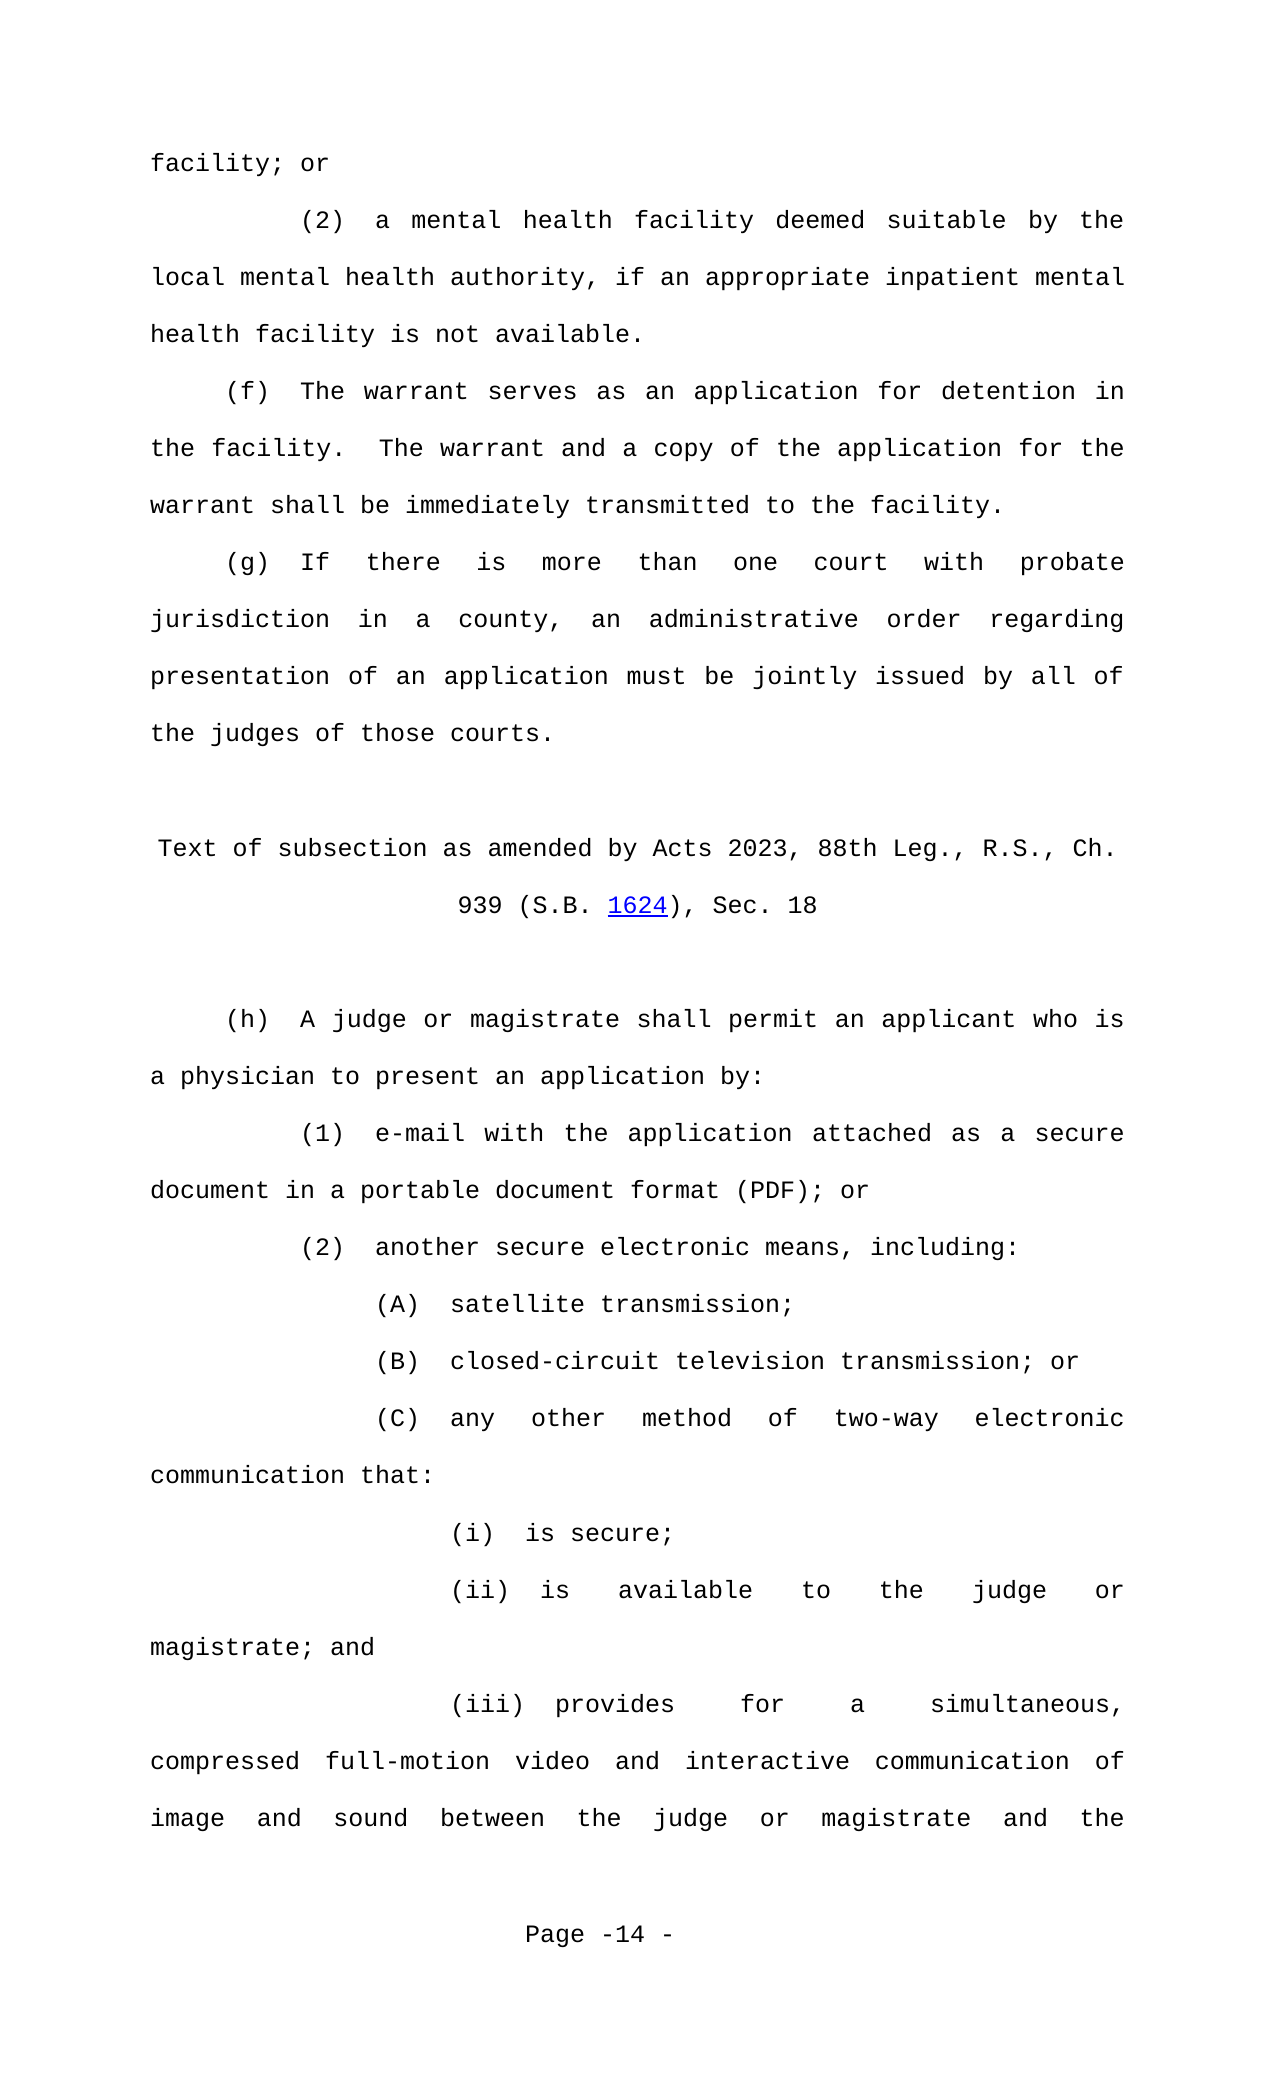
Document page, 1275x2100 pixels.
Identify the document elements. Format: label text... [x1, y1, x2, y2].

text (f) The warrant serves as an application for detention in the facility. The warrant and a copy of the application for the warrant shall be immediately transmitted to the facility. [150, 378, 1125, 521]
text (1) e-mail with the application attached as a secure document in a portable document format (PDF); or [150, 1120, 1125, 1206]
text (ii) is available to the judge or magistrate; and [150, 1577, 1125, 1663]
text (i) is secure; [150, 1520, 1125, 1548]
text (2) another secure electronic means, including: [150, 1234, 1125, 1263]
text (A) satellite transmission; [150, 1292, 1125, 1320]
text (C) any other method of two-way electronic communication that: [150, 1406, 1125, 1491]
text (B) closed-circuit television transmission; or [150, 1349, 1125, 1377]
text (h) A judge or magistrate shall permit an applicant who is a physician to present an application by: [150, 1006, 1125, 1092]
text (2) a mental health facility deemed suitable by the local mental health authority, if an appropriate inpatient mental health facility is not available. [150, 207, 1125, 350]
text (1) the nearest appropriate inpatient mental health facility; or [150, 150, 1125, 178]
text Text of subsection as amended by Acts 2023, 88th Leg., R.S., Ch. 939 (S.B. 1624), Sec. 18 [150, 835, 1125, 921]
